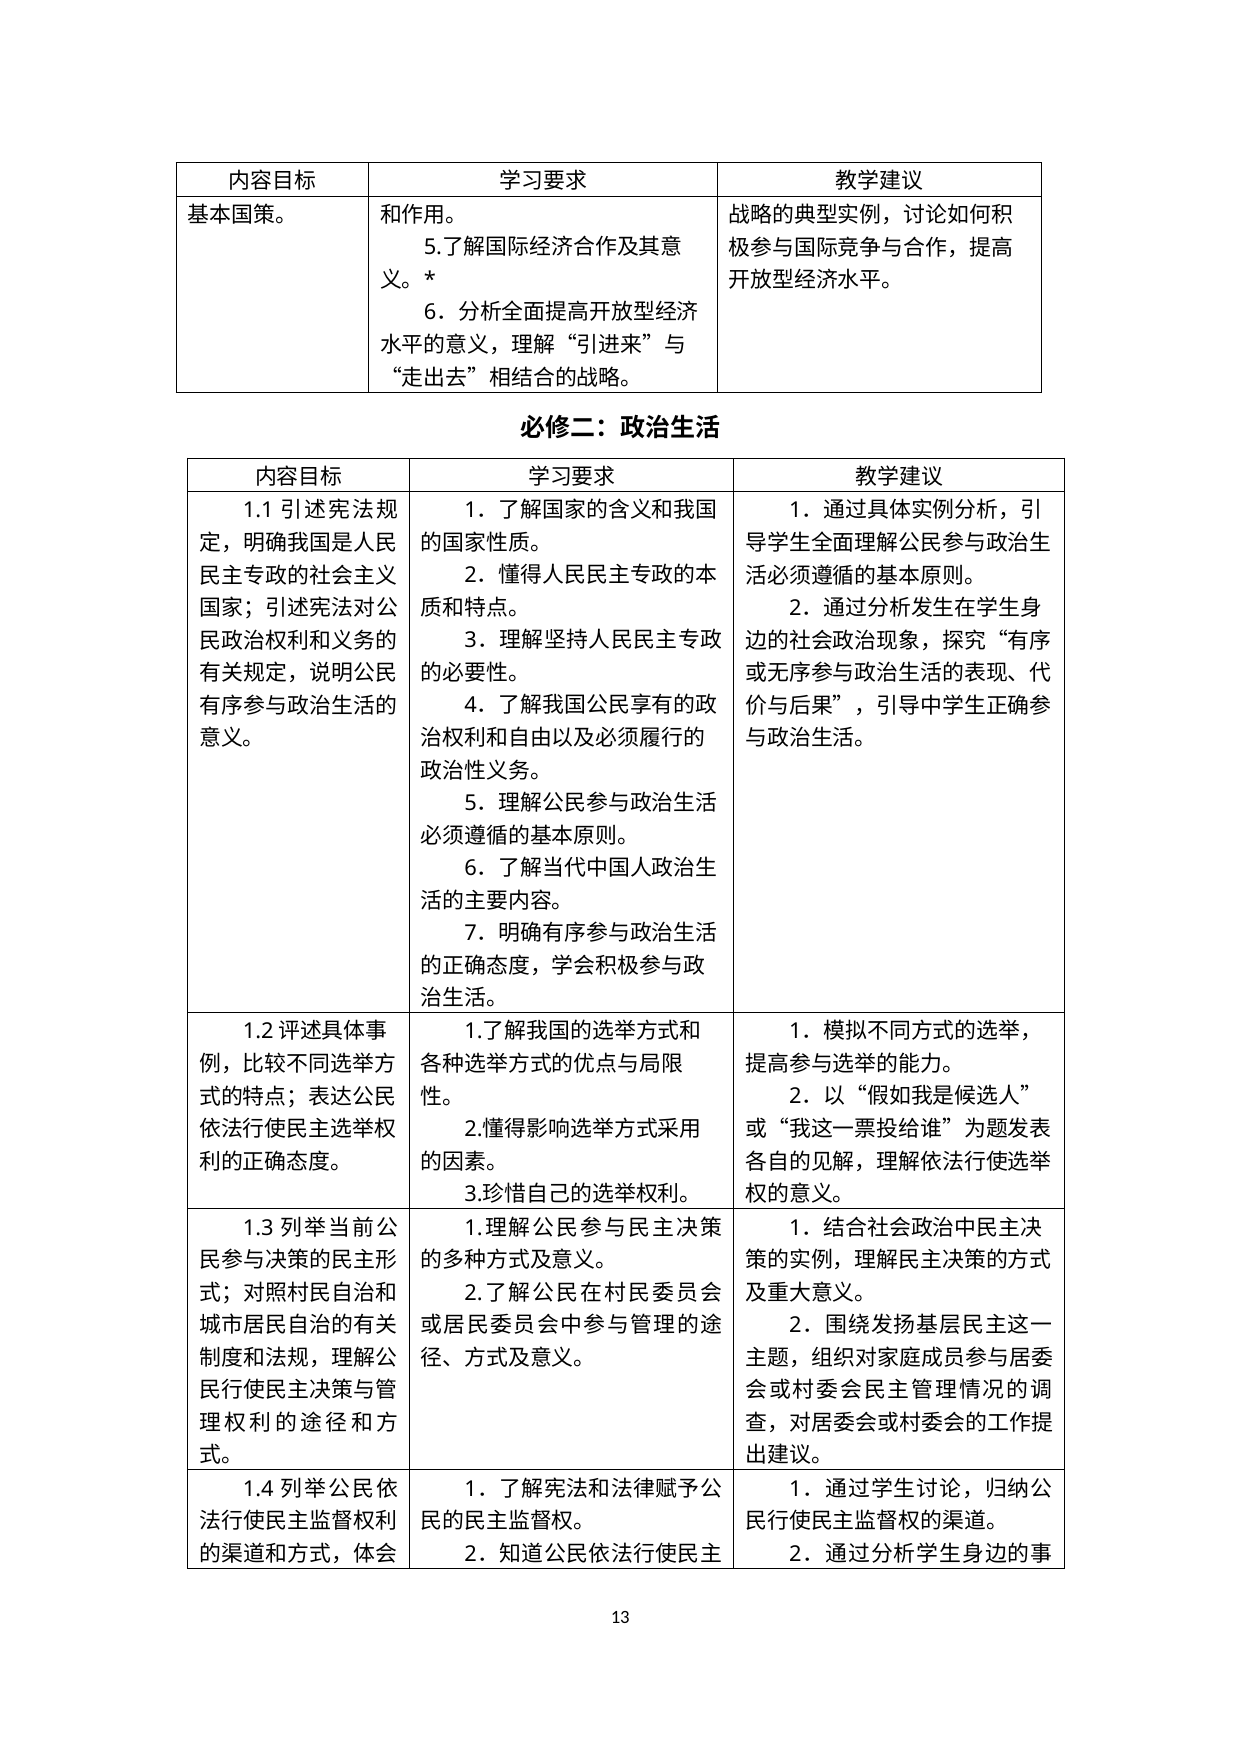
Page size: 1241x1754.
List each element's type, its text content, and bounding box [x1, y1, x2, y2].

table_cell 1．模拟不同方式的选举，提高参与选举的能力。 2．以“假如我是候选人”或“我这一票投给谁”为题发表各自的见解，理解依法行使选举权的意义。 [734, 1013, 1064, 1208]
table_header 教学建议 [734, 459, 1064, 491]
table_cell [734, 1470, 1064, 1568]
table_cell 1.3列举当前公民参与决策的民主形式；对照村民自治和城市居民自治的有关制度和法规，理解公民行使民主决策与管理权利的途径和方式。 [188, 1209, 409, 1469]
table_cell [410, 1470, 733, 1568]
table_header 内容目标 [177, 163, 368, 196]
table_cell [369, 197, 717, 392]
table_header 学习要求 [410, 459, 733, 491]
table_cell 1．通过具体实例分析，引导学生全面理解公民参与政治生活必须遵循的基本原则。 2．通过分析发生在学生身边的社会政治现象，探究“有序或无序参与政治生活的表现、代价与后果”，引导中学生正确参与政治生活。 [734, 492, 1064, 1012]
table_header 教学建议 [718, 163, 1041, 196]
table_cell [188, 1470, 409, 1568]
table_header 学习要求 [369, 163, 717, 196]
text 必修二：政治生活 [187, 393, 1053, 458]
table_cell 1.2评述具体事例，比较不同选举方式的特点；表达公民依法行使民主选举权利的正确态度。 [188, 1013, 409, 1208]
table_header 内容目标 [188, 459, 409, 491]
table_cell 1.理解公民参与民主决策的多种方式及意义。 2.了解公民在村民委员会或居民委员会中参与管理的途径、方式及意义。 [410, 1209, 733, 1469]
table_cell 1．了解国家的含义和我国的国家性质。 2．懂得人民民主专政的本质和特点。 3．理解坚持人民民主专政的必要性。 4．了解我国公民享有的政治权利和自由以及必须履行的政治性义务。 5．理解公民参与政治生活必须遵循的基本原则。 6．了解当代中国人政治生活的主要内容。 7．明确有序参与政治生活的正确态度，学会积极参与政治生活。 [410, 492, 733, 1012]
table_cell 1.了解我国的选举方式和各种选举方式的优点与局限性。 2.懂得影响选举方式采用的因素。 3.珍惜自己的选举权利。 [410, 1013, 733, 1208]
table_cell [177, 197, 368, 392]
table_cell 1．结合社会政治中民主决策的实例，理解民主决策的方式及重大意义。 2．围绕发扬基层民主这一主题，组织对家庭成员参与居委会或村委会民主管理情况的调查，对居委会或村委会的工作提出建议。 [734, 1209, 1064, 1469]
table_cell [718, 197, 1041, 392]
table_cell 1.1引述宪法规定，明确我国是人民民主专政的社会主义国家；引述宪法对公民政治权利和义务的有关规定，说明公民有序参与政治生活的意义。 [188, 492, 409, 1012]
